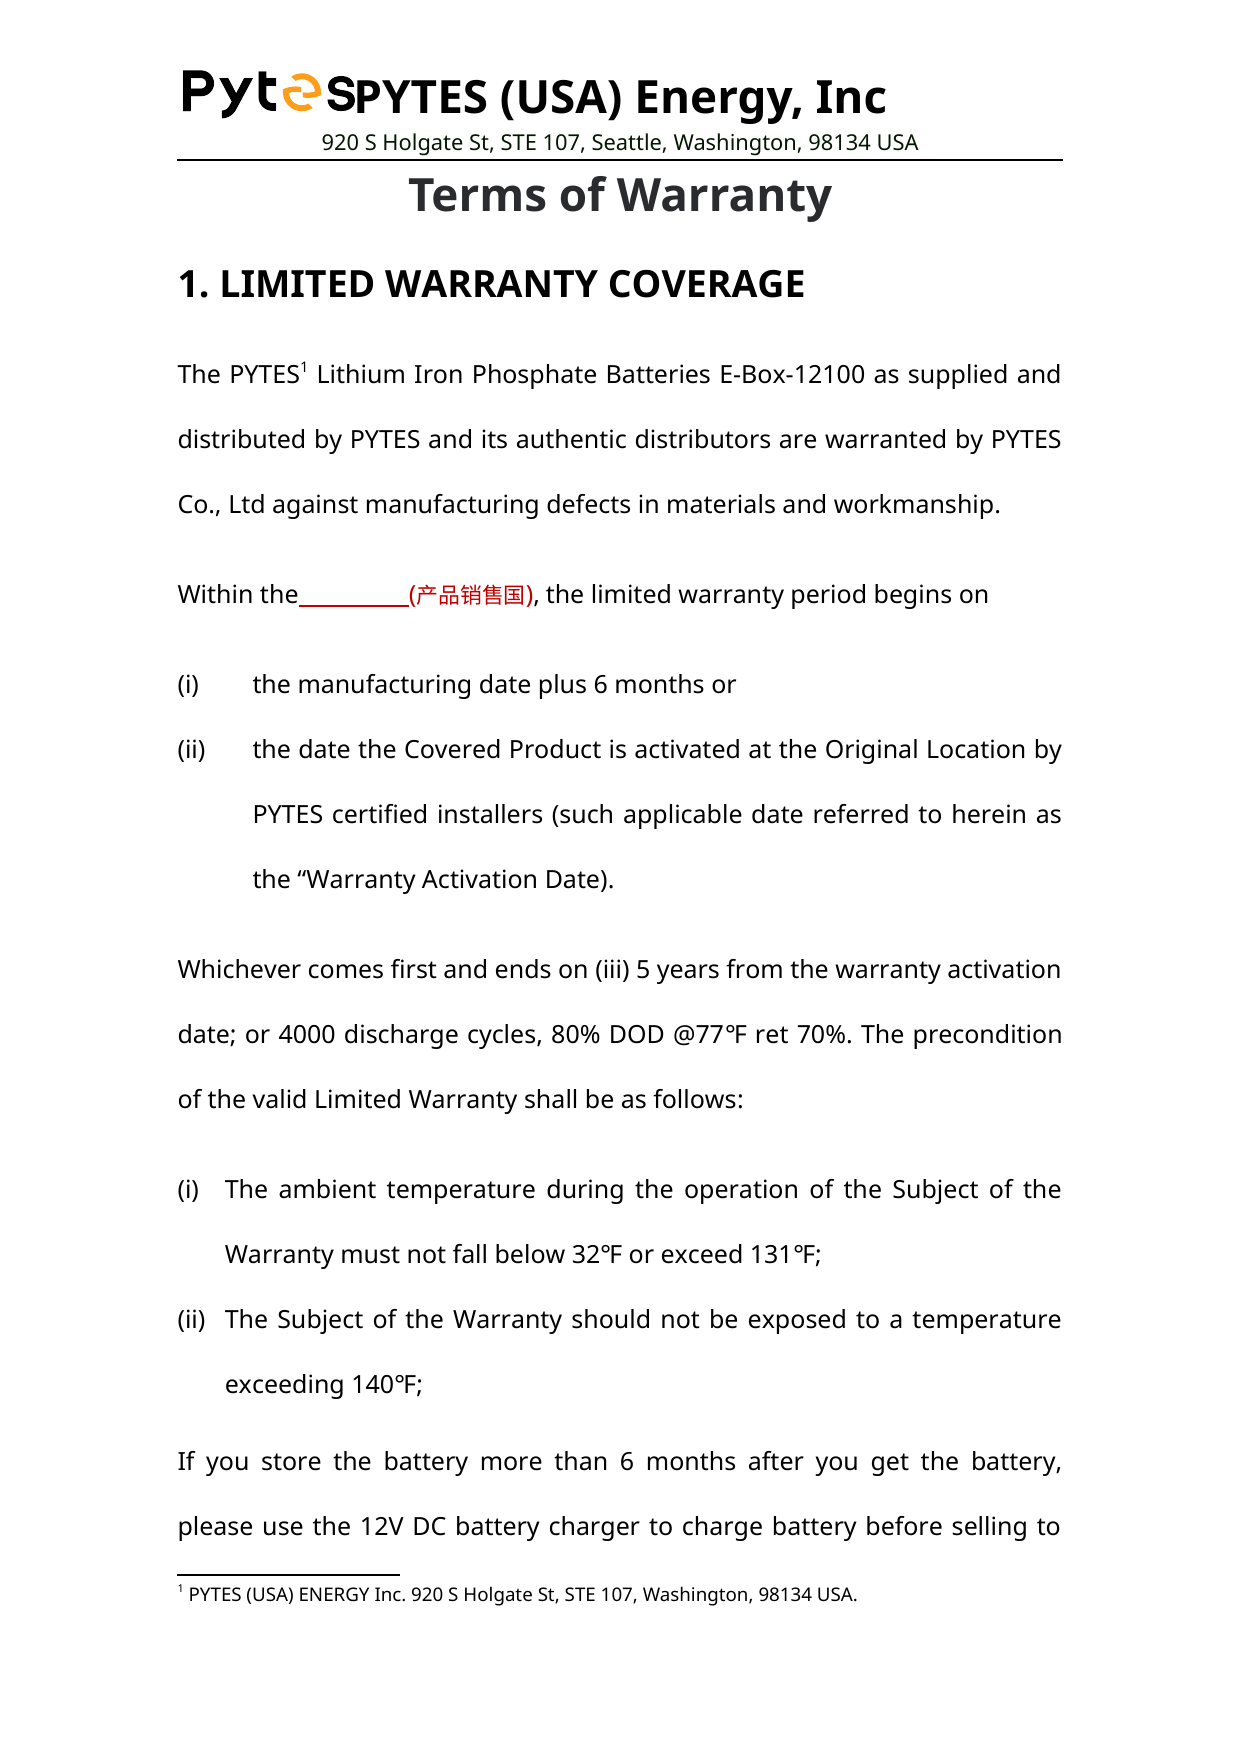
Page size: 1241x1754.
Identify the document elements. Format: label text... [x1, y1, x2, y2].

text Terms of Warranty [177, 161, 1063, 226]
text 1. LIMITED WARRANTY COVERAGE [177, 251, 1063, 316]
list The ambient temperature during the operation of the Subject of the Warranty must not fall below 32℉ or exceed 131℉; [177, 1156, 1063, 1286]
list The Subject of the Warranty should not be exposed to a temperature exceeding 140℉; [177, 1286, 1063, 1416]
text Whichever comes first and ends on (iii) 5 years from the warranty activation date; or 4000 discharge cycles, 80% DOD @77℉ ret 70%. The precondition of the valid Limited Warranty shall be as follows: [177, 936, 1063, 1131]
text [177, 1428, 1063, 1558]
picture [172, 60, 364, 125]
list the date the Covered Product is activated at the Original Location by PYTES certified installers (such applicable date referred to herein as the “Warranty Activation Date). [177, 716, 1063, 911]
text The PYTES Lithium Iron Phosphate Batteries E-Box-12100 as supplied and distributed by PYTES and its authentic distributors are warranted by PYTES Co., Ltd against manufacturing defects in materials and workmanship. [177, 341, 1063, 536]
list the manufacturing date plus 6 months or [177, 651, 1063, 716]
text Within the (产品销售国), the limited warranty period begins on [177, 561, 1063, 626]
